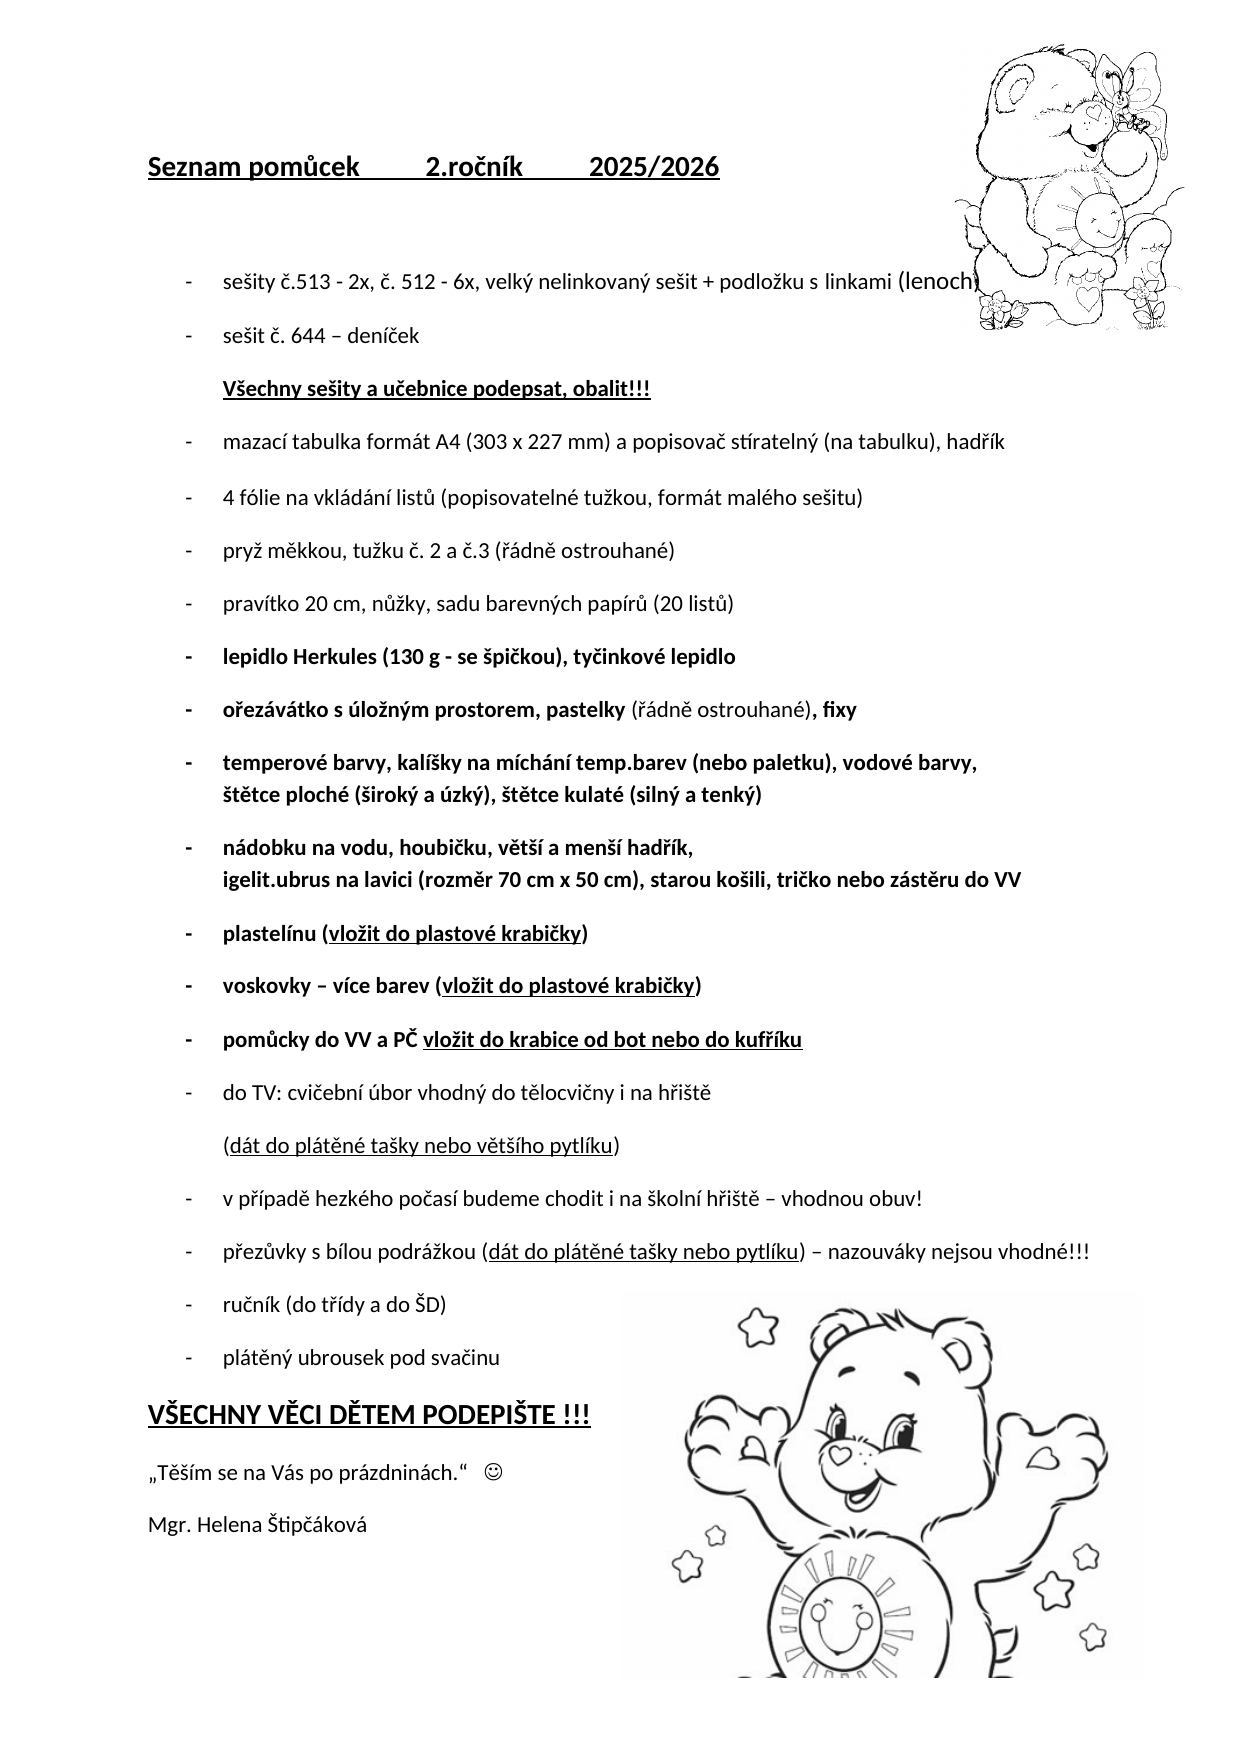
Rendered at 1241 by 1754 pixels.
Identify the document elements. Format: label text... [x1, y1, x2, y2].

list pomůcky do VV a PČ vložit do krabice od bot nebo do kufříku [185, 1025, 1093, 1053]
text Mgr. Helena Štipčáková [148, 1511, 1093, 1539]
list 4 fólie na vkládání listů (popisovatelné tužkou, formát malého sešitu) [185, 483, 1093, 511]
list sešity č.513 - 2x, č. 512 - 6x, velký nelinkovaný sešit + podložku s linkami (lenoch) [185, 265, 1093, 296]
list Všechny sešity a učebnice podepsat, obalit!!! [223, 374, 1093, 402]
picture [620, 1291, 1143, 1678]
list pravítko 20 cm, nůžky, sadu barevných papírů (20 listů) [185, 589, 1093, 617]
list lepidlo Herkules (130 g - se špičkou), tyčinkové lepidlo [185, 642, 1093, 670]
list sešit č. 644 – deníček [185, 321, 1093, 349]
text VŠECHNY VĚCI DĚTEM PODEPIŠTE !!! [148, 1396, 1093, 1431]
list (dát do plátěné tašky nebo většího pytlíku) [223, 1131, 1093, 1159]
list ručník (do třídy a do ŠD) [185, 1290, 1093, 1318]
list temperové barvy, kalíšky na míchání temp.barev (nebo paletku), vodové barvy, štětce ploché (široký a úzký), štětce kulaté (silný a tenký) [185, 748, 1093, 808]
list plátěný ubrousek pod svačinu [185, 1343, 1093, 1371]
text „Těším se na Vás po prázdninách.“ [148, 1458, 1093, 1486]
list nádobku na vodu, houbičku, větší a menší hadřík, igelit.ubrus na lavici (rozměr 70 cm x 50 cm), starou košili, tričko nebo zástěru do VV [185, 833, 1093, 894]
list pryž měkkou, tužku č. 2 a č.3 (řádně ostrouhané) [185, 536, 1093, 564]
list mazací tabulka formát A4 (303 x 227 mm) a popisovač stíratelný (na tabulku), hadřík [185, 427, 1093, 455]
list do TV: cvičební úbor vhodný do tělocvičny i na hřiště [185, 1078, 1093, 1106]
list voskovky – více barev (vložit do plastové krabičky) [185, 972, 1093, 1000]
list v případě hezkého počasí budeme chodit i na školní hřiště – vhodnou obuv! [185, 1184, 1093, 1212]
text Seznam pomůcek 2.ročník 2025/2026 [148, 148, 1093, 183]
list plastelínu (vložit do plastové krabičky) [185, 919, 1093, 947]
list přezůvky s bílou podrážkou (dát do plátěné tašky nebo pytlíku) – nazouváky nejsou vhodné!!! [185, 1237, 1093, 1265]
list ořezávátko s úložným prostorem, pastelky (řádně ostrouhané), fixy [185, 695, 1093, 723]
picture [954, 42, 1185, 330]
